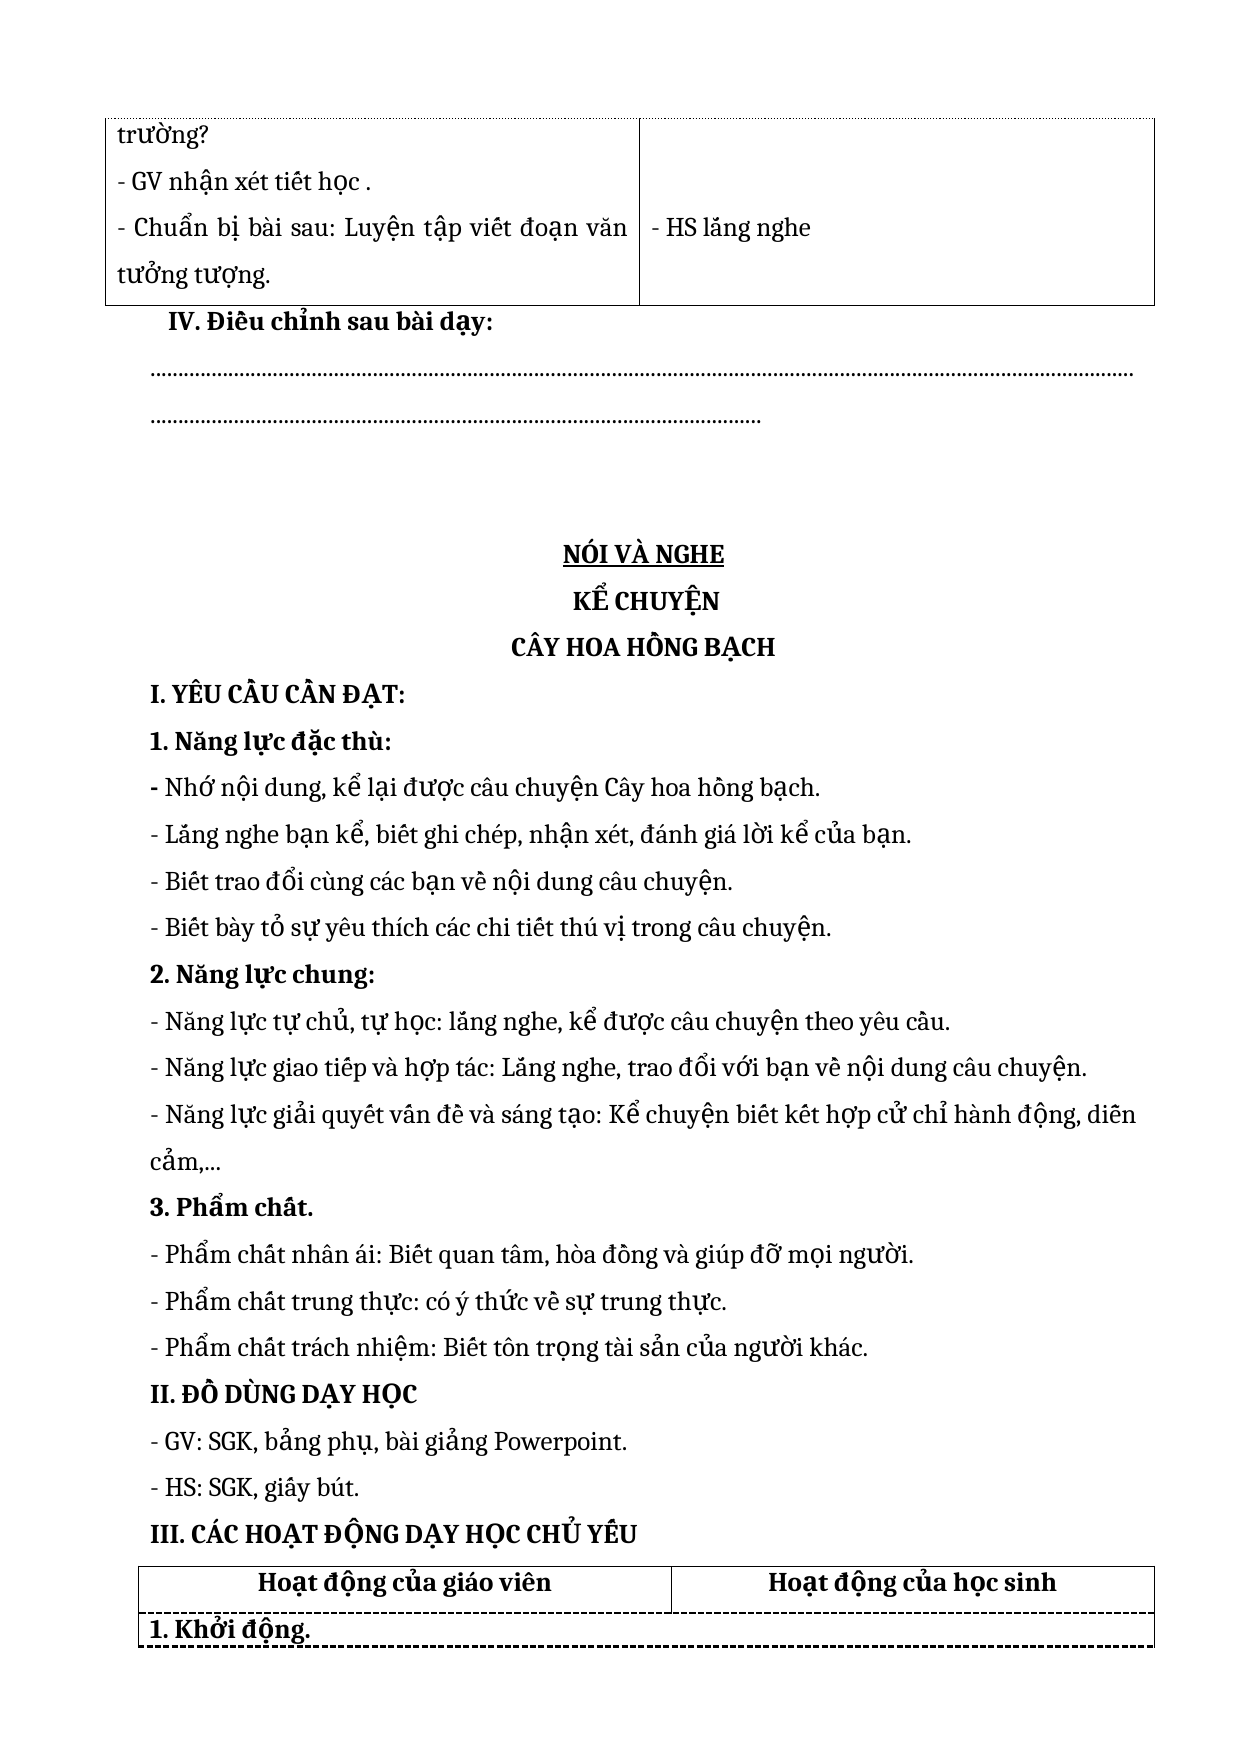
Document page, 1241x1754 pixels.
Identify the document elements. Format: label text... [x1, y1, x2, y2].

text - Phẩm chất nhân ái: Biết quan tâm, hòa đồng và giúp đỡ mọi người. [150, 1239, 1137, 1270]
text - Năng lực giao tiếp và hợp tác: Lắng nghe, trao đổi với bạn về nội dung câu chuyện. [150, 1052, 1137, 1083]
text - GV: SGK, bảng phụ, bài giảng Powerpoint. [150, 1426, 1137, 1457]
text - Biết trao đổi cùng các bạn về nội dung câu chuyện. [150, 866, 1137, 897]
text 1. Năng lực đặc thù: [150, 726, 1137, 757]
text 3. Phẩm chất. [150, 1192, 1137, 1223]
table_header Hoạt động của giáo viên [139, 1567, 671, 1612]
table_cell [139, 1612, 1154, 1645]
text - Phẩm chất trung thực: có ý thức về sự trung thực. [150, 1286, 1137, 1317]
text I. YÊU CẦU CẦN ĐẠT: [150, 679, 1137, 710]
text KỂ CHUYỆN [150, 586, 1137, 617]
text IV. Điều chỉnh sau bài dạy: [150, 306, 1137, 337]
text - Năng lực giải quyết vấn đề và sáng tạo: Kể chuyện biết kết hợp cử chỉ hành động, diễn cảm,... [150, 1099, 1137, 1177]
text - HS: SGK, giấy bút. [150, 1472, 1137, 1503]
text - Biết bày tỏ sự yêu thích các chi tiết thú vị trong câu chuyện. [150, 912, 1137, 943]
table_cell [640, 118, 1154, 304]
text - Nhớ nội dung, kể lại được câu chuyện Cây hoa hồng bạch. [150, 772, 1137, 803]
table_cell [106, 118, 639, 304]
table_header Hoạt động của học sinh [672, 1567, 1154, 1612]
text CÂY HOA HỒNG BẠCH [150, 632, 1137, 663]
text NÓI VÀ NGHE [150, 539, 1137, 570]
text II. ĐỒ DÙNG DẠY HỌC [150, 1379, 1137, 1410]
text 2. Năng lực chung: [150, 959, 1137, 990]
text - Phẩm chất trách nhiệm: Biết tôn trọng tài sản của người khác. [150, 1332, 1137, 1363]
text ............................................................................................................................................................................................................................................................................................... [150, 352, 1137, 430]
text - Năng lực tự chủ, tự học: lắng nghe, kể được câu chuyện theo yêu cầu. [150, 1006, 1137, 1037]
text III. CÁC HOẠT ĐỘNG DẠY HỌC CHỦ YẾU [150, 1519, 1137, 1550]
text - Lắng nghe bạn kể, biết ghi chép, nhận xét, đánh giá lời kể của bạn. [150, 819, 1137, 850]
